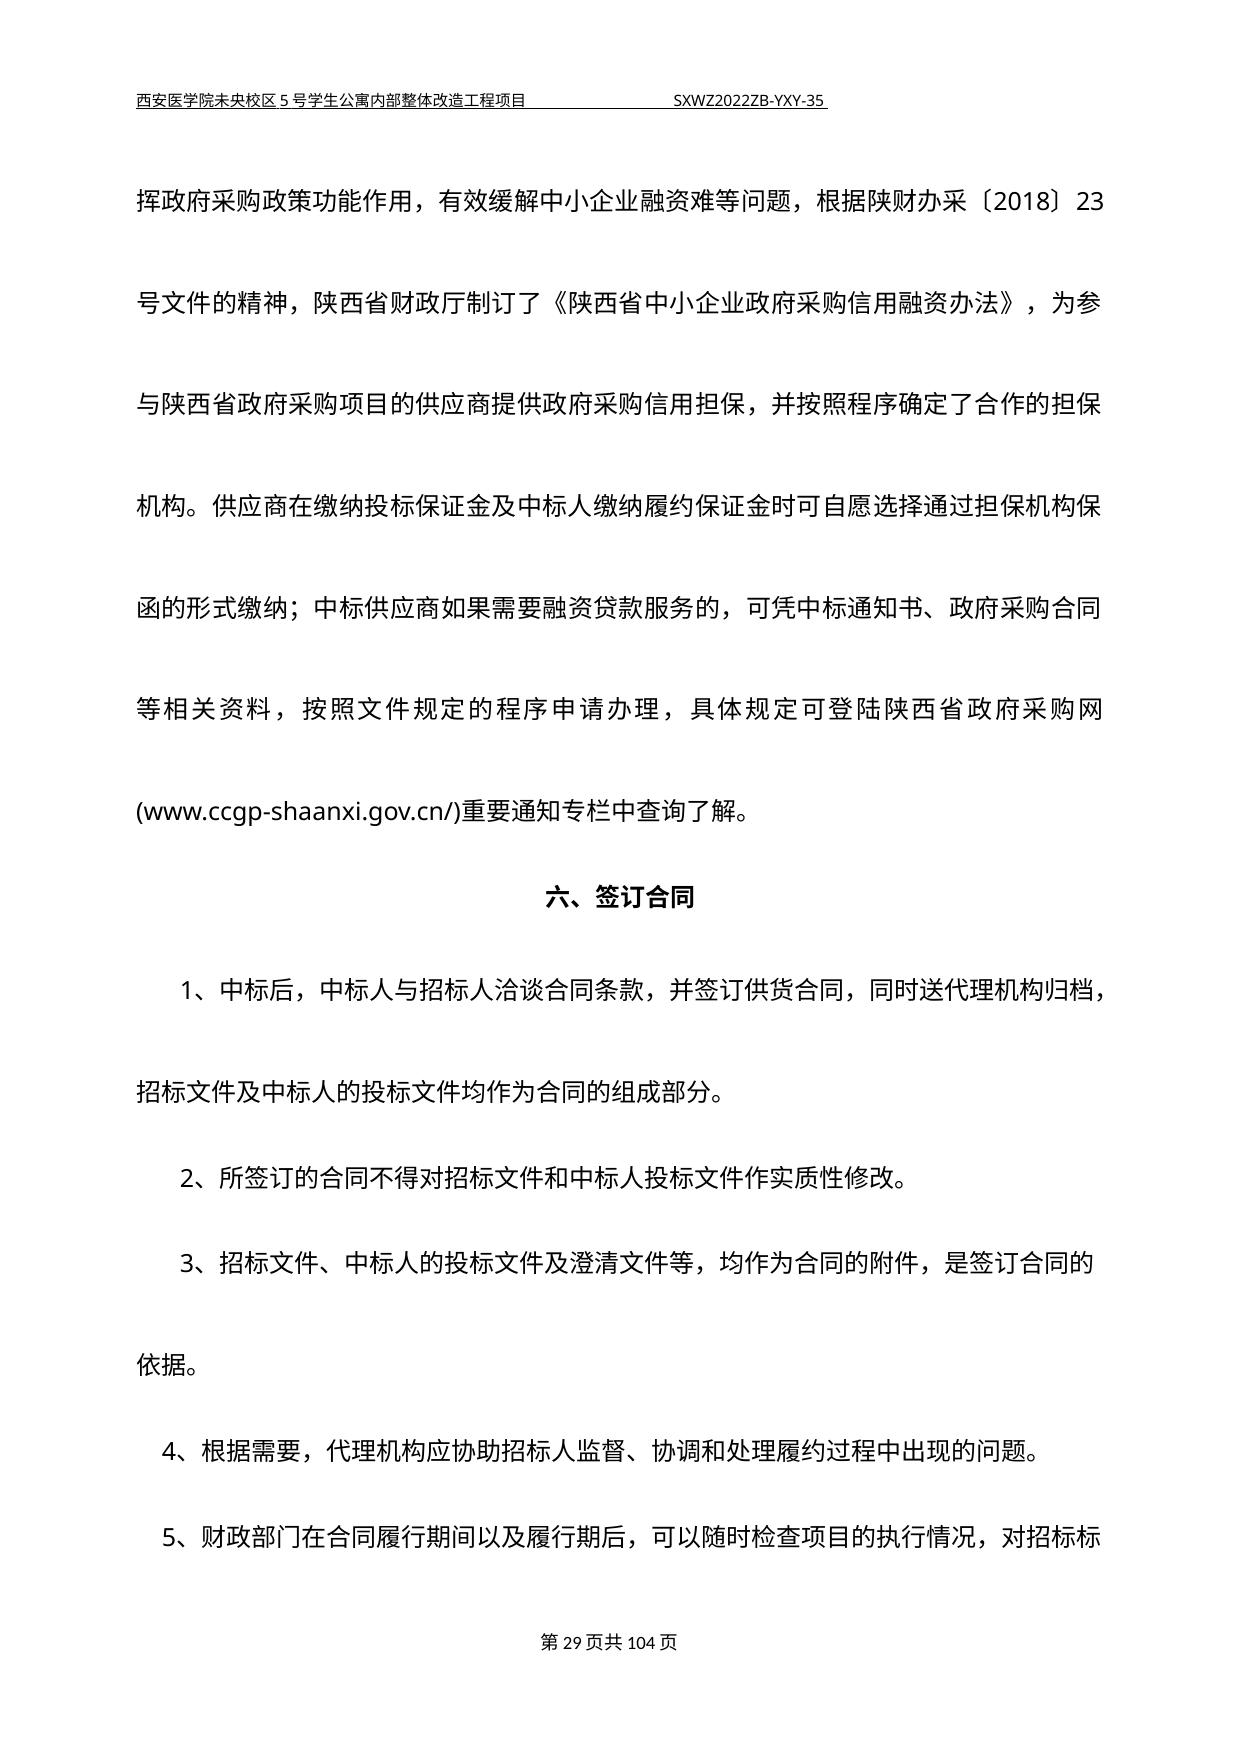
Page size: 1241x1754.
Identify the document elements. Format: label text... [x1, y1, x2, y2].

subtitle 六、签订合同 [136, 861, 1104, 929]
text 1、中标后，中标人与招标人洽谈合同条款，并签订供货合同，同时送代理机构归档，招标文件及中标人的投标文件均作为合同的组成部分。 [136, 955, 1104, 1124]
text 2、所签订的合同不得对招标文件和中标人投标文件作实质性修改。 [136, 1142, 1104, 1210]
text 3、招标文件、中标人的投标文件及澄清文件等，均作为合同的附件，是签订合同的依据。 [136, 1228, 1104, 1397]
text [136, 1501, 1104, 1569]
text 4、根据需要，代理机构应协助招标人监督、协调和处理履约过程中出现的问题。 [136, 1416, 1104, 1483]
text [136, 166, 1104, 843]
